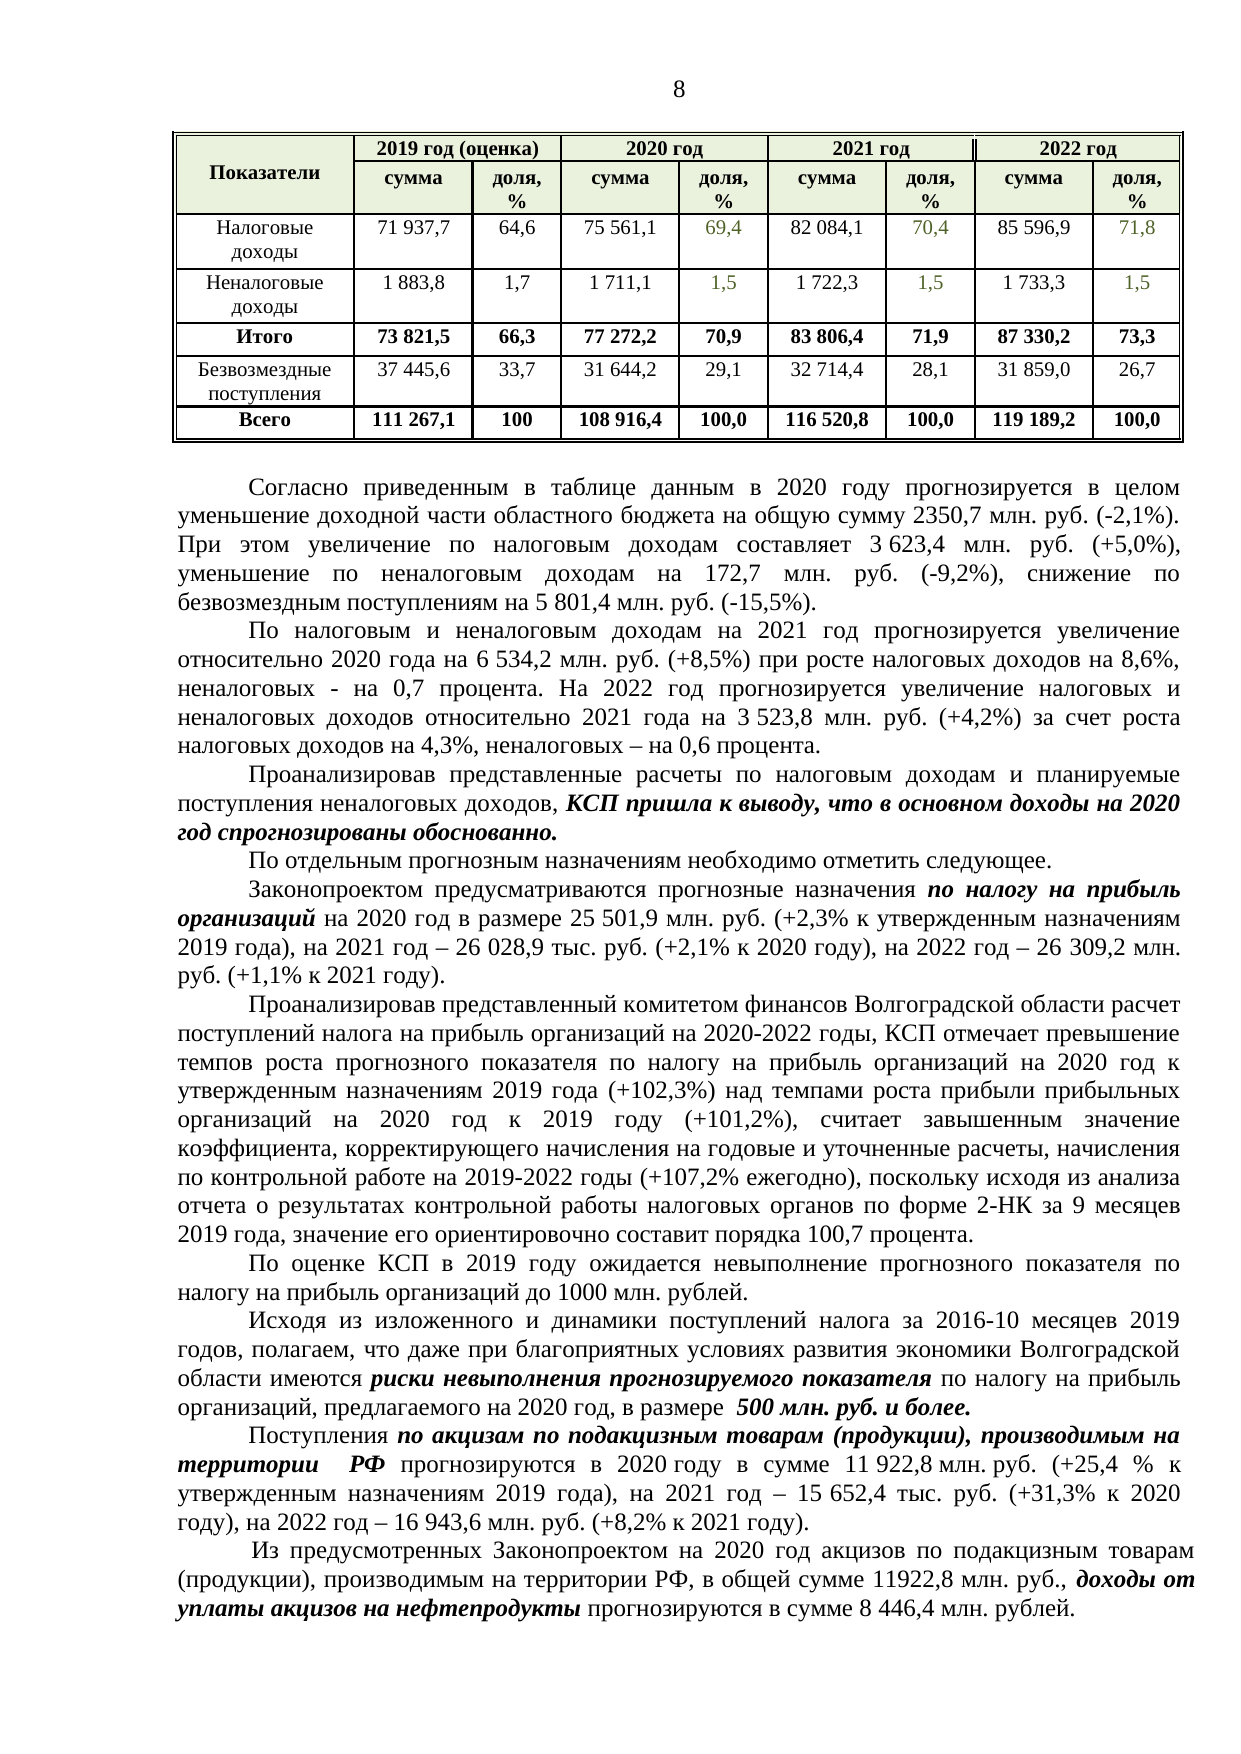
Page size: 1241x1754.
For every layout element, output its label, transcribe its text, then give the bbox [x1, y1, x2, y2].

table_cell 108 916,4 [562, 408, 678, 438]
table_cell сумма [355, 162, 471, 213]
table_cell 100,0 [680, 408, 767, 438]
table_cell доля, % [887, 162, 974, 213]
table_cell 73,3 [1094, 324, 1179, 355]
table_cell 111 267,1 [355, 408, 471, 438]
table_cell 29,1 [680, 357, 767, 405]
table_cell 83 806,4 [769, 324, 885, 355]
table_cell 73 821,5 [355, 324, 471, 355]
table_cell 1 711,1 [562, 270, 678, 322]
table_cell 100 [474, 408, 560, 438]
table_header 2022 год [975, 136, 1179, 160]
table_cell 85 596,9 [976, 215, 1092, 268]
table_cell 37 445,6 [355, 357, 471, 405]
table_cell Безвозмездные поступления [177, 357, 353, 405]
table_cell 82 084,1 [769, 215, 885, 268]
table_cell Итого [177, 324, 353, 355]
title Проанализировав представленные расчеты по налоговым доходам и планируемые поступления неналоговых доходов, КСП пришла к выводу, что в основном доходы на 2020 год спрогнозированы обоснованно. [177, 759, 1181, 845]
table_cell 32 714,4 [769, 357, 885, 405]
table_cell доля, % [474, 162, 560, 213]
table_cell 100,0 [1094, 408, 1179, 438]
table_header 2019 год (оценка) [355, 136, 560, 160]
table_cell 71,9 [887, 324, 974, 355]
table_cell 28,1 [887, 357, 974, 405]
table_cell 66,3 [474, 324, 560, 355]
table_cell доля, % [1094, 162, 1179, 213]
table_cell 1,5 [1094, 270, 1179, 322]
table_cell доля, % [680, 162, 767, 213]
table_cell сумма [976, 162, 1092, 213]
table_cell 1 883,8 [355, 270, 471, 322]
table_cell 70,9 [680, 324, 767, 355]
text Из предусмотренных Законопроектом на 2020 год акцизов по подакцизным товарам (продукции), производимым на территории РФ, в общей сумме 11922,8 млн. руб., доходы от уплаты акцизов на нефтепродукты прогнозируются в сумме 8 446,4 млн. рублей. [177, 1535, 1196, 1622]
table_cell 31 859,0 [976, 357, 1092, 405]
text По оценке КСП в 2019 году ожидается невыполнение прогнозного показателя по налогу на прибыль организаций до 1000 млн. рублей. [177, 1248, 1181, 1305]
table_header 2021 год [769, 136, 974, 160]
table_cell 75 561,1 [562, 215, 678, 268]
text Проанализировав представленный комитетом финансов Волгоградской области расчет поступлений налога на прибыль организаций на 2020-2022 годы, КСП отмечает превышение темпов роста прогнозного показателя по налогу на прибыль организаций на 2020 год к утвержденным назначениям 2019 года (+102,3%) над темпами роста прибыли прибыльных организаций на 2020 год к 2019 году (+101,2%), считает завышенным значение коэффициента, корректирующего начисления на годовые и уточненные расчеты, начисления по контрольной работе на 2019-2022 годы (+107,2% ежегодно), поскольку исходя из анализа отчета о результатах контрольной работы налоговых органов по форме 2-НК за 9 месяцев 2019 года, значение его ориентировочно составит порядка 100,7 процента. [177, 989, 1181, 1248]
table_cell 1,5 [887, 270, 974, 322]
table_cell 1 733,3 [976, 270, 1092, 322]
table_cell Налоговые доходы [177, 215, 353, 268]
text Поступления по акцизам по подакцизным товарам (продукции), производимым на территории РФ прогнозируются в 2020 году в сумме 11 922,8 млн. руб. (+25,4 % к утвержденным назначениям 2019 года), на 2021 год – 15 652,4 тыс. руб. (+31,3% к 2020 году), на 2022 год – 16 943,6 млн. руб. (+8,2% к 2021 году). [177, 1420, 1181, 1535]
table_header 2020 год [562, 136, 767, 160]
table_cell 71 937,7 [355, 215, 471, 268]
table_cell 1 722,3 [769, 270, 885, 322]
table_cell 77 272,2 [562, 324, 678, 355]
text Законопроектом предусматриваются прогнозные назначения по налогу на прибыль организаций на 2020 год в размере 25 501,9 млн. руб. (+2,3% к утвержденным назначениям 2019 года), на 2021 год – 26 028,9 тыс. руб. (+2,1% к 2020 году), на 2022 год – 26 309,2 млн. руб. (+1,1% к 2021 году). [177, 874, 1181, 989]
text По налоговым и неналоговым доходам на 2021 год прогнозируется увеличение относительно 2020 года на 6 534,2 млн. руб. (+8,5%) при росте налоговых доходов на 8,6%, неналоговых - на 0,7 процента. На 2022 год прогнозируется увеличение налоговых и неналоговых доходов относительно 2021 года на 3 523,8 млн. руб. (+4,2%) за счет роста налоговых доходов на 4,3%, неналоговых – на 0,6 процента. [177, 615, 1181, 759]
table_cell сумма [562, 162, 678, 213]
text Согласно приведенным в таблице данным в 2020 году прогнозируется в целом уменьшение доходной части областного бюджета на общую сумму 2350,7 млн. руб. (-2,1%). При этом увеличение по налоговым доходам составляет 3 623,4 млн. руб. (+5,0%), уменьшение по неналоговым доходам на 172,7 млн. руб. (-9,2%), снижение по безвозмездным поступлениям на 5 801,4 млн. руб. (-15,5%). [177, 472, 1181, 615]
text Исходя из изложенного и динамики поступлений налога за 2016-10 месяцев 2019 годов, полагаем, что даже при благоприятных условиях развития экономики Волгоградской области имеются риски невыполнения прогнозируемого показателя по налогу на прибыль организаций, предлагаемого на 2020 год, в размере 500 млн. руб. и более. [177, 1305, 1181, 1420]
table_cell 33,7 [474, 357, 560, 405]
table_cell сумма [769, 162, 885, 213]
table_cell 1,5 [680, 270, 767, 322]
table_cell 1,7 [474, 270, 560, 322]
table_cell 70,4 [887, 215, 974, 268]
table_cell 100,0 [887, 408, 974, 438]
title По отдельным прогнозным назначениям необходимо отметить следующее. [177, 845, 1181, 874]
table_cell 119 189,2 [976, 408, 1092, 438]
table_cell 87 330,2 [976, 324, 1092, 355]
table_cell 71,8 [1094, 215, 1179, 268]
table_cell 69,4 [680, 215, 767, 268]
table_header Показатели [177, 136, 353, 213]
table_cell Неналоговые доходы [177, 270, 353, 322]
table_cell 26,7 [1094, 357, 1179, 405]
table_cell 116 520,8 [769, 408, 885, 438]
table_cell 64,6 [474, 215, 560, 268]
table_cell 31 644,2 [562, 357, 678, 405]
table_cell Всего [177, 408, 353, 438]
